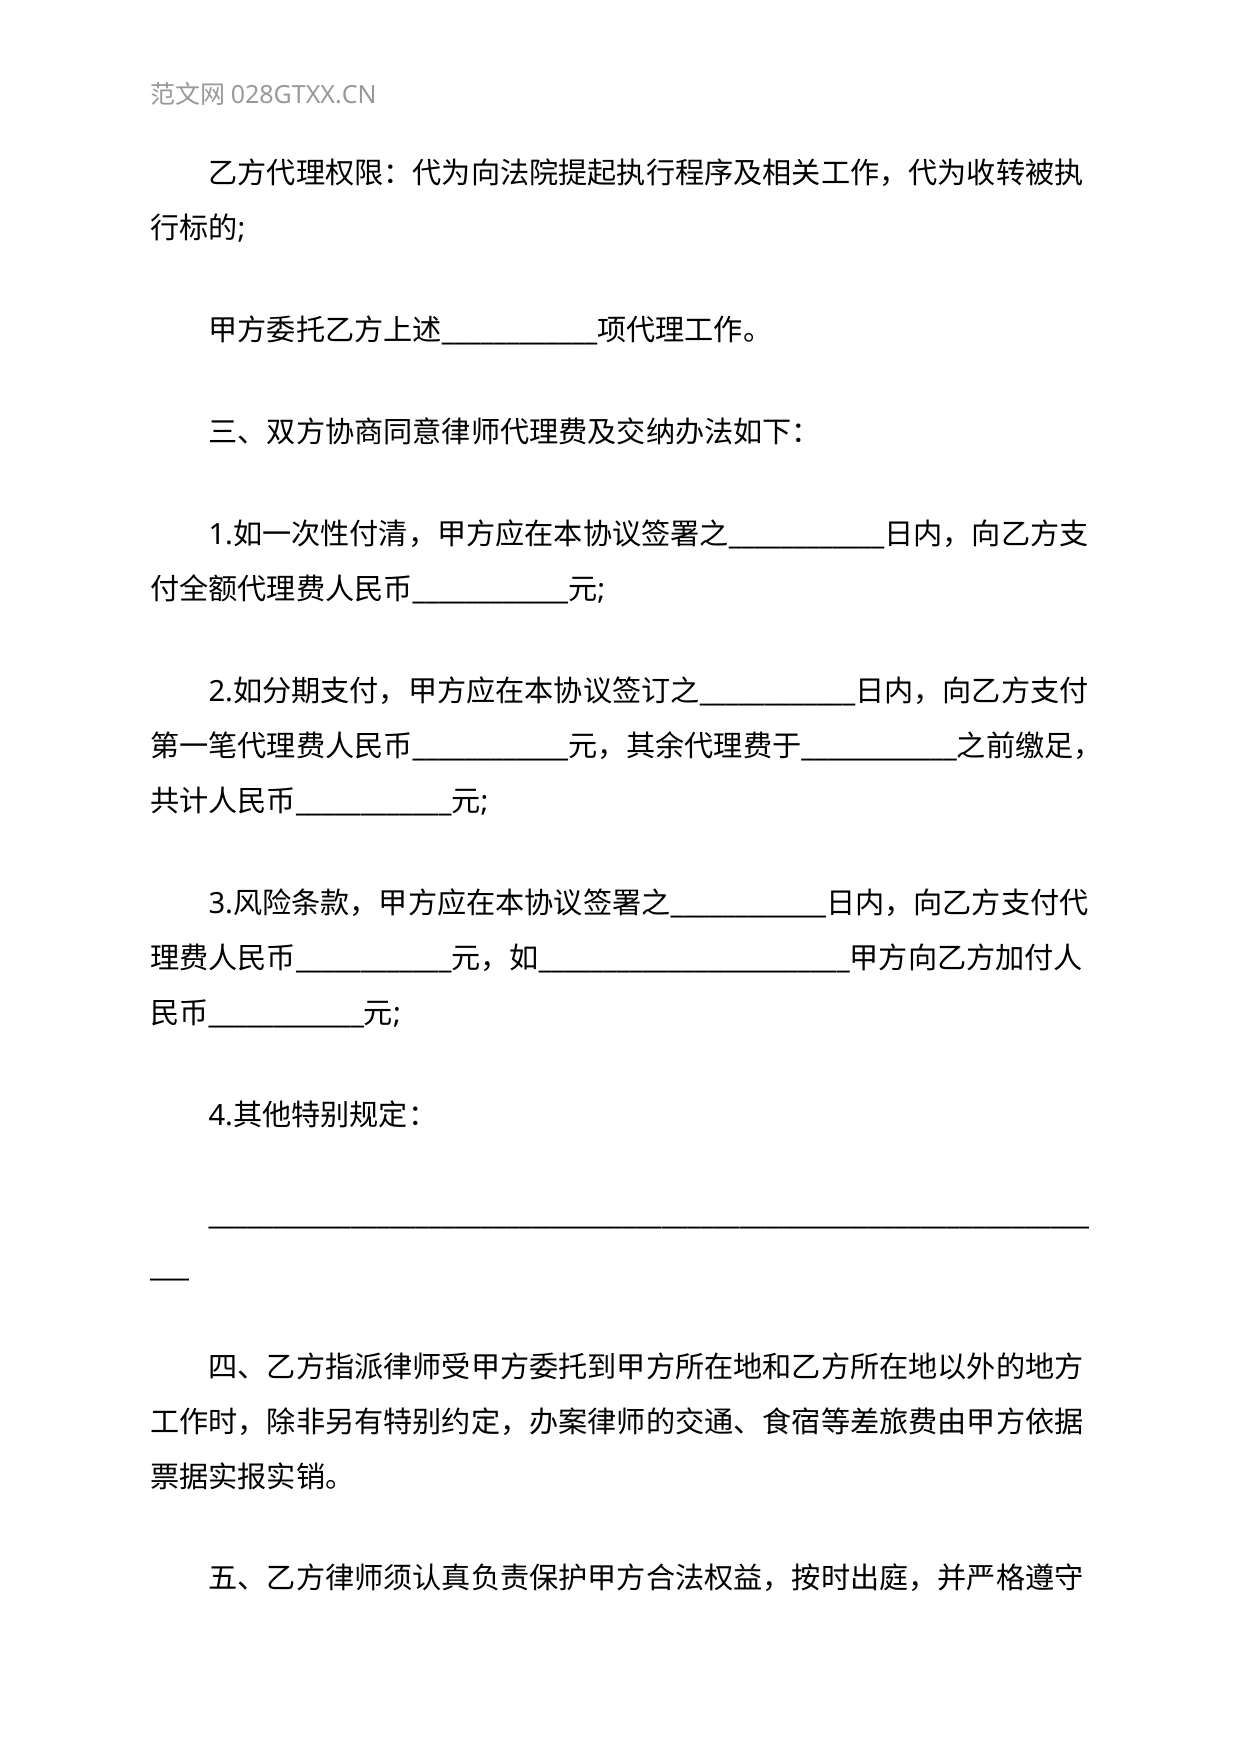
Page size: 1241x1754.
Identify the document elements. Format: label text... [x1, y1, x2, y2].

text 3.风险条款，甲方应在本协议签署之____________日内，向乙方支付代理费人民币____________元，如________________________甲方向乙方加付人民币____________元; [150, 879, 1090, 1032]
text 甲方委托乙方上述____________项代理工作。 [150, 307, 1090, 349]
text 三、双方协商同意律师代理费及交纳办法如下： [150, 409, 1090, 451]
text 4.其他特别规定： [150, 1092, 1090, 1134]
text 乙方代理权限：代为向法院提起执行程序及相关工作，代为收转被执行标的; [150, 150, 1090, 247]
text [150, 1555, 1090, 1597]
text 2.如分期支付，甲方应在本协议签订之____________日内，向乙方支付第一笔代理费人民币____________元，其余代理费于____________之前缴足，共计人民币____________元; [150, 668, 1090, 820]
text _______________________________________________________________________ [150, 1193, 1090, 1285]
text 四、乙方指派律师受甲方委托到甲方所在地和乙方所在地以外的地方工作时，除非另有特别约定，办案律师的交通、食宿等差旅费由甲方依据票据实报实销。 [150, 1343, 1090, 1496]
text 1.如一次性付清，甲方应在本协议签署之____________日内，向乙方支付全额代理费人民币____________元; [150, 511, 1090, 608]
